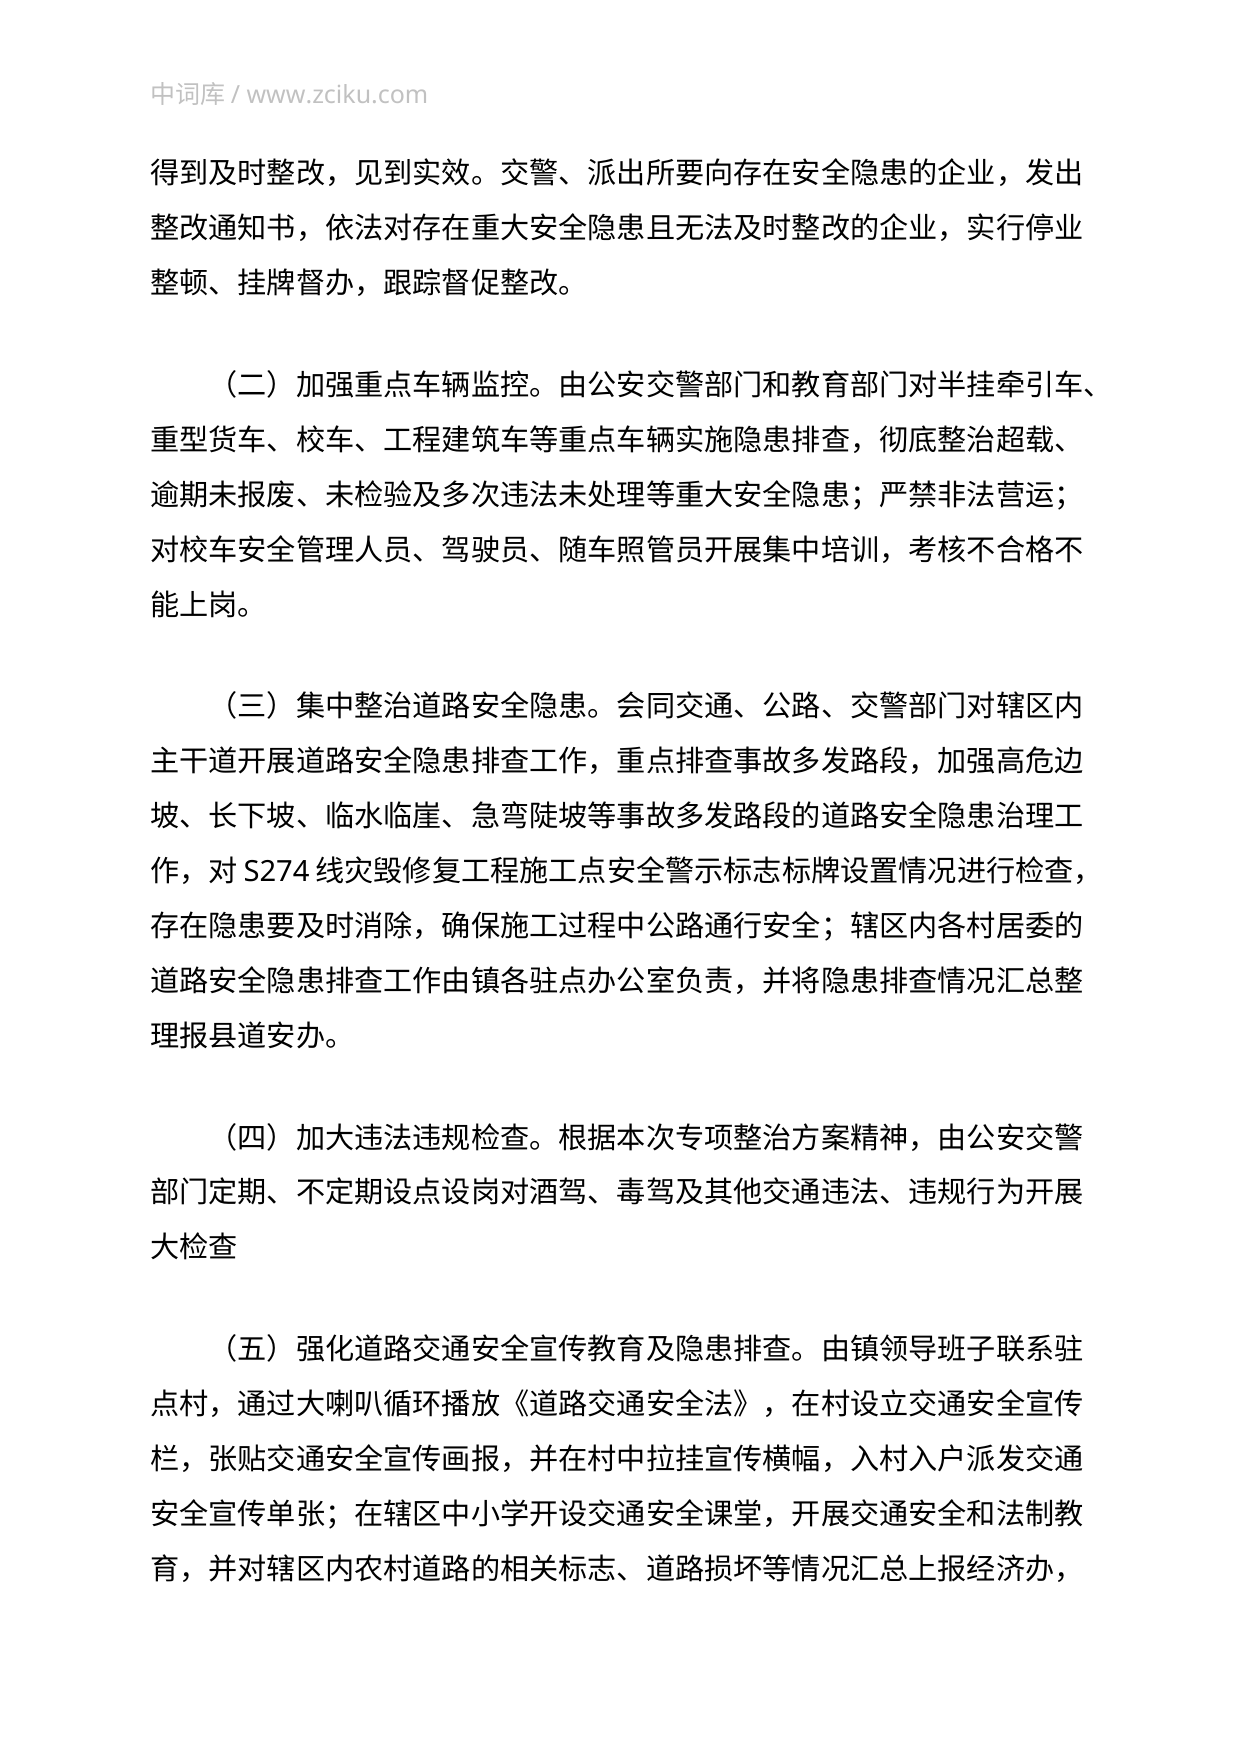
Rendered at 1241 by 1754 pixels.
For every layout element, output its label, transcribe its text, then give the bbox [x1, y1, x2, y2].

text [150, 1326, 1090, 1588]
text （三）集中整治道路安全隐患。会同交通、公路、交警部门对辖区内主干道开展道路安全隐患排查工作，重点排查事故多发路段，加强高危边坡、长下坡、临水临崖、急弯陡坡等事故多发路段的道路安全隐患治理工作，对S274线灾毁修复工程施工点安全警示标志标牌设置情况进行检查，存在隐患要及时消除，确保施工过程中公路通行安全；辖区内各村居委的道路安全隐患排查工作由镇各驻点办公室负责，并将隐患排查情况汇总整理报县道安办。 [150, 683, 1090, 1055]
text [150, 150, 1090, 302]
text （四）加大违法违规检查。根据本次专项整治方案精神，由公安交警部门定期、不定期设点设岗对酒驾、毒驾及其他交通违法、违规行为开展大检查 [150, 1114, 1090, 1266]
text （二）加强重点车辆监控。由公安交警部门和教育部门对半挂牵引车、重型货车、校车、工程建筑车等重点车辆实施隐患排查，彻底整治超载、逾期未报废、未检验及多次违法未处理等重大安全隐患；严禁非法营运；对校车安全管理人员、驾驶员、随车照管员开展集中培训，考核不合格不能上岗。 [150, 362, 1090, 623]
